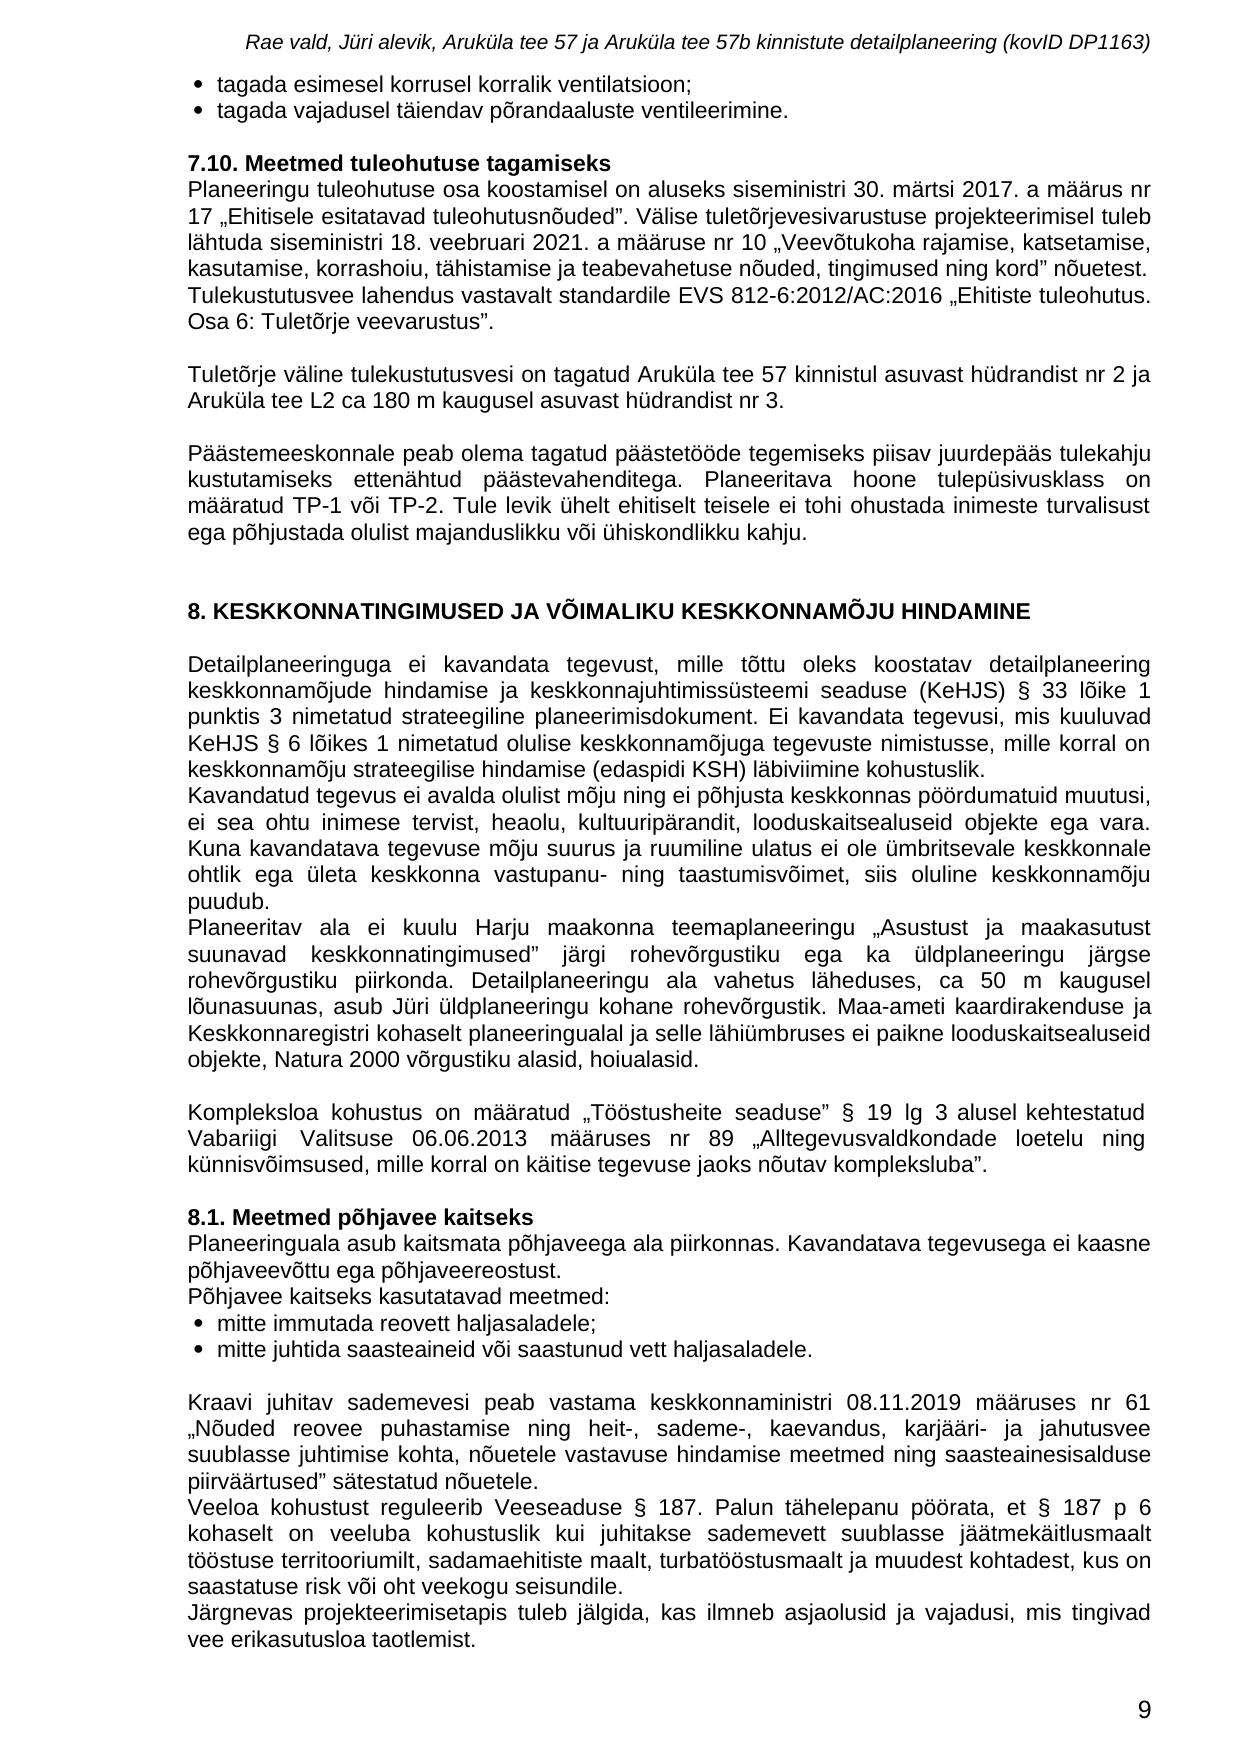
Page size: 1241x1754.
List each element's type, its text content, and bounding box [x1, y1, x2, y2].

text Kraavi juhitav sademevesi peab vastama keskkonnaministri 08.11.2019 määruses nr 61 „Nõuded reovee puhastamise ning heit-, sademe-, kaevandus, karjääri- ja jahutusvee suublasse juhtimise kohta, nõuetele vastavuse hindamise meetmed ning saasteainesisalduse piirväärtused” sätestatud nõuetele. [187, 1388, 1152, 1494]
subtitle Meetmed põhjavee kaitseks [187, 1204, 1152, 1230]
text Järgnevas projekteerimisetapis tuleb jälgida, kas ilmneb asjaolusid ja vajadusi, mis tingivad vee erikasutusloa taotlemist. [187, 1599, 1152, 1652]
list mitte juhtida saasteaineid või saastunud vett haljasaladele. [194, 1336, 1152, 1362]
subtitle KESKKONNATINGIMUSED JA VÕIMALIKU KESKKONNAMÕJU HINDAMINE [187, 598, 1152, 624]
text Planeeringu tuleohutuse osa koostamisel on aluseks siseministri 30. märtsi 2017. a määrus nr 17 „Ehitisele esitatavad tuleohutusnõuded”. Välise tuletõrjevesivarustuse projekteerimisel tuleb lähtuda siseministri 18. veebruari 2021. a määruse nr 10 „Veevõtukoha rajamise, katsetamise, kasutamise, korrashoiu, tähistamise ja teabevahetuse nõuded, tingimused ning kord” nõuetest. [187, 176, 1152, 282]
text Kompleksloa kohustus on määratud „Tööstusheite seaduse” § 19 lg 3 alusel kehtestatud Vabariigi Valitsuse 06.06.2013 määruses nr 89 „Alltegevusvaldkondade loetelu ning künnisvõimsused, mille korral on käitise tegevuse jaoks nõutav kompleksluba”. [187, 1099, 1145, 1178]
text Detailplaneeringuga ei kavandata tegevust, mille tõttu oleks koostatav detailplaneering keskkonnamõjude hindamise ja keskkonnajuhtimissüsteemi seaduse (KeHJS) § 33 lõike 1 punktis 3 nimetatud strateegiline planeerimisdokument. Ei kavandata tegevusi, mis kuuluvad KeHJS § 6 lõikes 1 nimetatud olulise keskkonnamõjuga tegevuste nimistusse, mille korral on keskkonnamõju strateegilise hindamise (edaspidi KSH) läbiviimine kohustuslik. [187, 651, 1152, 782]
text Päästemeeskonnale peab olema tagatud päästetööde tegemiseks piisav juurdepääs tulekahju kustutamiseks ettenähtud päästevahenditega. Planeeritava hoone tulepüsivusklass on määratud TP-1 või TP-2. Tule levik ühelt ehitiselt teisele ei tohi ohustada inimeste turvalisust ega põhjustada olulist majanduslikku või ühiskondlikku kahju. [187, 440, 1152, 545]
list tagada vajadusel täiendav põrandaaluste ventileerimine. [194, 97, 1152, 123]
text Planeeritav ala ei kuulu Harju maakonna teemaplaneeringu „Asustust ja maakasutust suunavad keskkonnatingimused” järgi rohevõrgustiku ega ka üldplaneeringu järgse rohevõrgustiku piirkonda. Detailplaneeringu ala vahetus läheduses, ca 50 m kaugusel lõunasuunas, asub Jüri üldplaneeringu kohane rohevõrgustik. Maa-ameti kaardirakenduse ja Keskkonnaregistri kohaselt planeeringualal ja selle lähiümbruses ei paikne looduskaitsealuseid objekte, Natura 2000 võrgustiku alasid, hoiualasid. [187, 914, 1152, 1072]
list tagada esimesel korrusel korralik ventilatsioon; [194, 71, 1152, 97]
text Tulekustutusvee lahendus vastavalt standardile EVS 812-6:2012/AC:2016 „Ehitiste tuleohutus. Osa 6: Tuletõrje veevarustus”. [187, 282, 1152, 334]
text Planeeringuala asub kaitsmata põhjaveega ala piirkonnas. Kavandatava tegevusega ei kaasne põhjaveevõttu ega põhjaveereostust. [187, 1230, 1152, 1283]
list mitte immutada reovett haljasaladele; [194, 1309, 1152, 1336]
subtitle Meetmed tuleohutuse tagamiseks [187, 150, 1152, 176]
text Kavandatud tegevus ei avalda olulist mõju ning ei põhjusta keskkonnas pöördumatuid muutusi, ei sea ohtu inimese tervist, heaolu, kultuuripärandit, looduskaitsealuseid objekte ega vara. Kuna kavandatava tegevuse mõju suurus ja ruumiline ulatus ei ole ümbritsevale keskkonnale ohtlik ega ületa keskkonna vastupanu- ning taastumisvõimet, siis oluline keskkonnamõju puudub. [187, 782, 1152, 914]
text Veeloa kohustust reguleerib Veeseaduse § 187. Palun tähelepanu pöörata, et § 187 p 6 kohaselt on veeluba kohustuslik kui juhitakse sademevett suublasse jäätmekäitlusmaalt tööstuse territooriumilt, sadamaehitiste maalt, turbatööstusmaalt ja muudest kohtadest, kus on saastatuse risk või oht veekogu seisundile. [187, 1494, 1152, 1599]
text Põhjavee kaitseks kasutatavad meetmed: [187, 1283, 1152, 1309]
text Tuletõrje väline tulekustutusvesi on tagatud Aruküla tee 57 kinnistul asuvast hüdrandist nr 2 ja Aruküla tee L2 ca 180 m kaugusel asuvast hüdrandist nr 3. [187, 361, 1152, 413]
